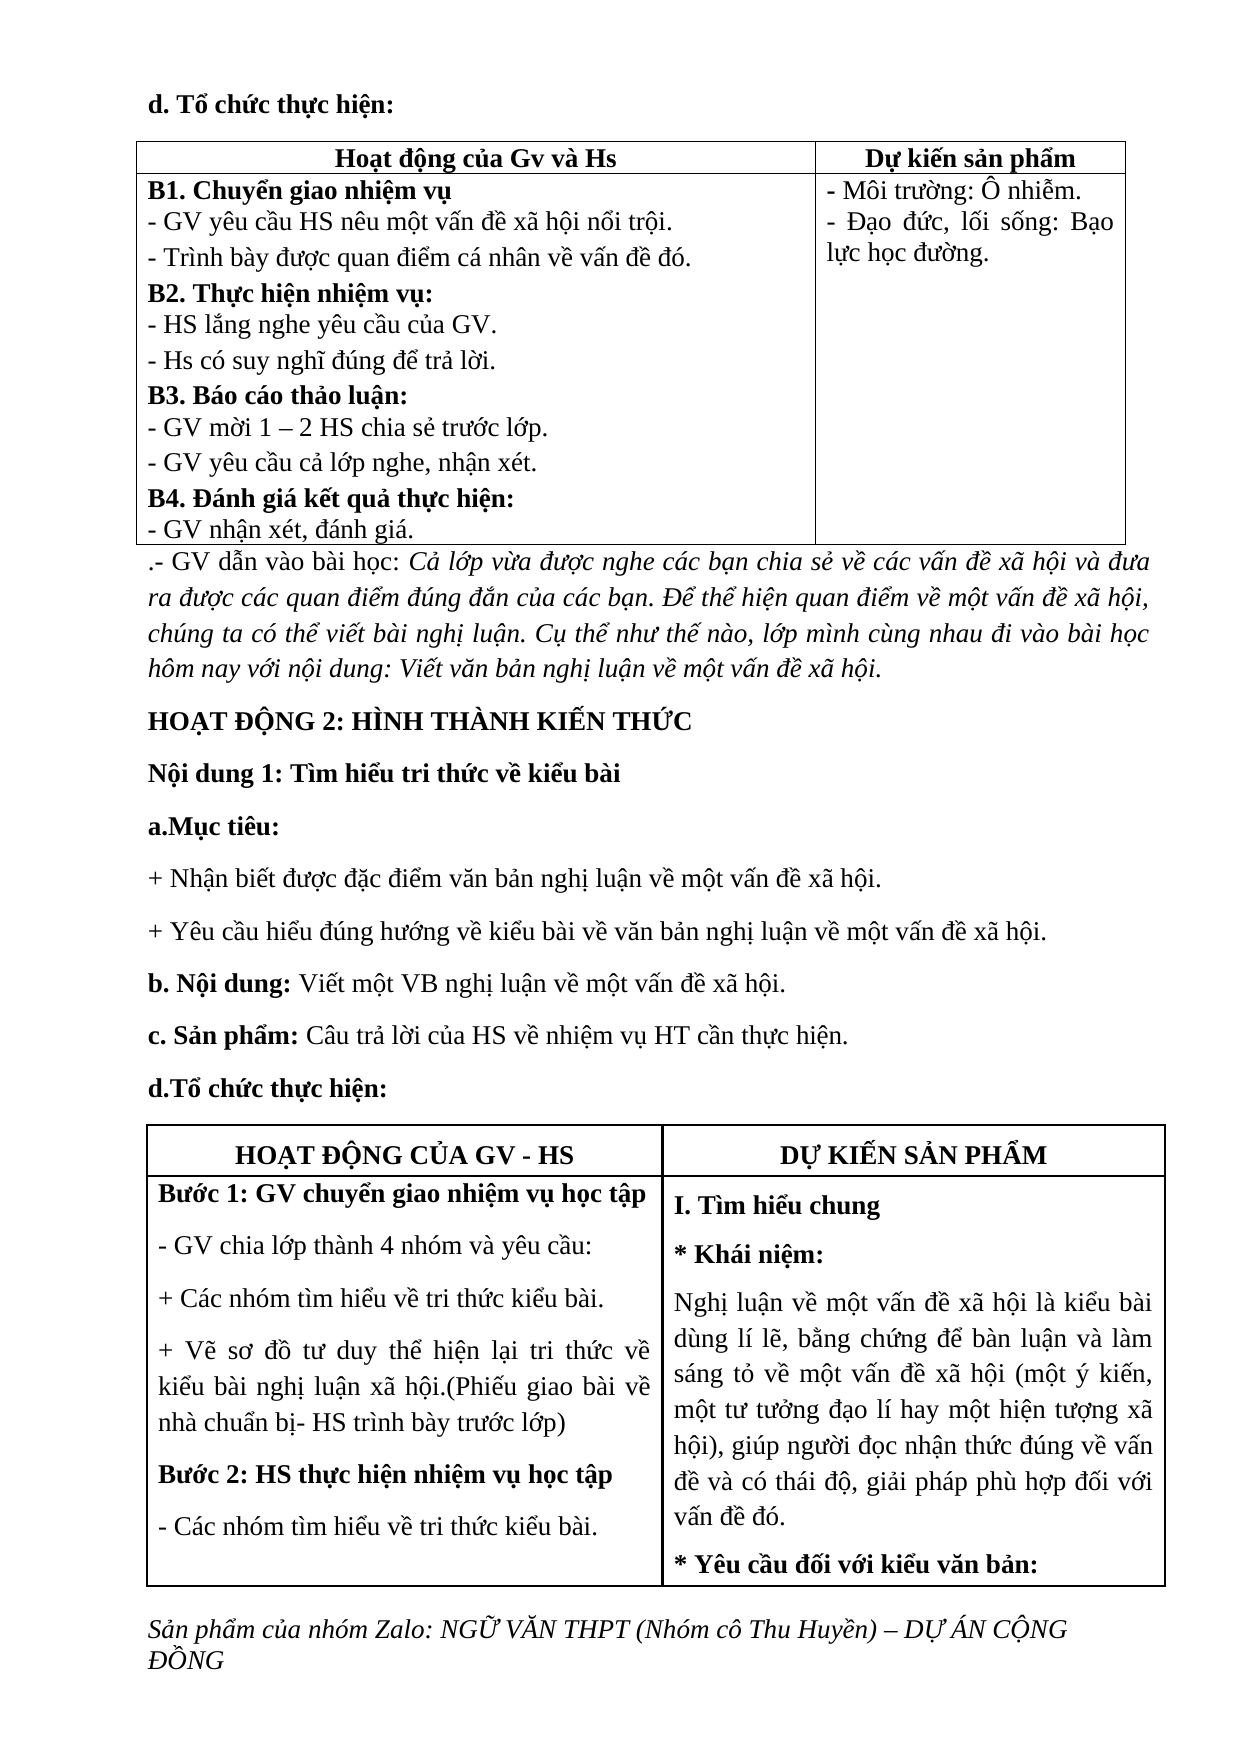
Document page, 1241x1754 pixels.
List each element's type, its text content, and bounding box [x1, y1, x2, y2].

text + Yêu cầu hiểu đúng hướng về kiểu bài về văn bản nghị luận về một vấn đề xã hội. [148, 914, 1152, 946]
table_header Dự kiến sản phẩm [816, 142, 1125, 173]
text + Nhận biết được đặc điểm văn bản nghị luận về một vấn đề xã hội. [148, 862, 1152, 893]
text c. Sản phẩm: Câu trả lời của HS về nhiệm vụ HT cần thực hiện. [148, 1019, 1152, 1051]
text d. Tổ chức thực hiện: [148, 89, 1152, 120]
table_cell - Môi trường: Ô nhiễm. - Đạo đức, lối sống: Bạo lực học đường. [816, 174, 1125, 544]
table_header Hoạt động của Gv và Hs [137, 142, 815, 173]
table_header DỰ KIẾN SẢN PHẨM [664, 1126, 1164, 1175]
text d.Tổ chức thực hiện: [148, 1072, 1152, 1103]
text a.Mục tiêu: [148, 810, 1152, 841]
text b. Nội dung: Viết một VB nghị luận về một vấn đề xã hội. [148, 967, 1152, 998]
table_cell B1. Chuyển giao nhiệm vụ - GV yêu cầu HS nêu một vấn đề xã hội nổi trội. - Trình bày được quan điểm cá nhân về vấn đề đó. B2. Thực hiện nhiệm vụ: - HS lắng nghe yêu cầu của GV. - Hs có suy nghĩ đúng để trả lời. B3. Báo cáo thảo luận: - GV mời 1 – 2 HS chia sẻ trước lớp. - GV yêu cầu cả lớp nghe, nhận xét. B4. Đánh giá kết quả thực hiện: - GV nhận xét, đánh giá. [137, 174, 815, 544]
text .- GV dẫn vào bài học: Cả lớp vừa được nghe các bạn chia sẻ về các vấn đề xã hội và đưa ra được các quan điểm đúng đắn của các bạn. Để thể hiện quan điểm về một vấn đề xã hội, chúng ta có thể viết bài nghị luận. Cụ thể như thế nào, lớp mình cùng nhau đi vào bài học hôm nay với nội dung: Viết văn bản nghị luận về một vấn đề xã hội. [148, 545, 1152, 684]
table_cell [664, 1177, 1164, 1585]
text Nội dung 1: Tìm hiểu tri thức về kiểu bài [148, 757, 1152, 788]
table_header HOẠT ĐỘNG CỦA GV - HS [148, 1126, 661, 1175]
text HOẠT ĐỘNG 2: HÌNH THÀNH KIẾN THỨC [148, 705, 1152, 736]
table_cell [148, 1177, 661, 1585]
